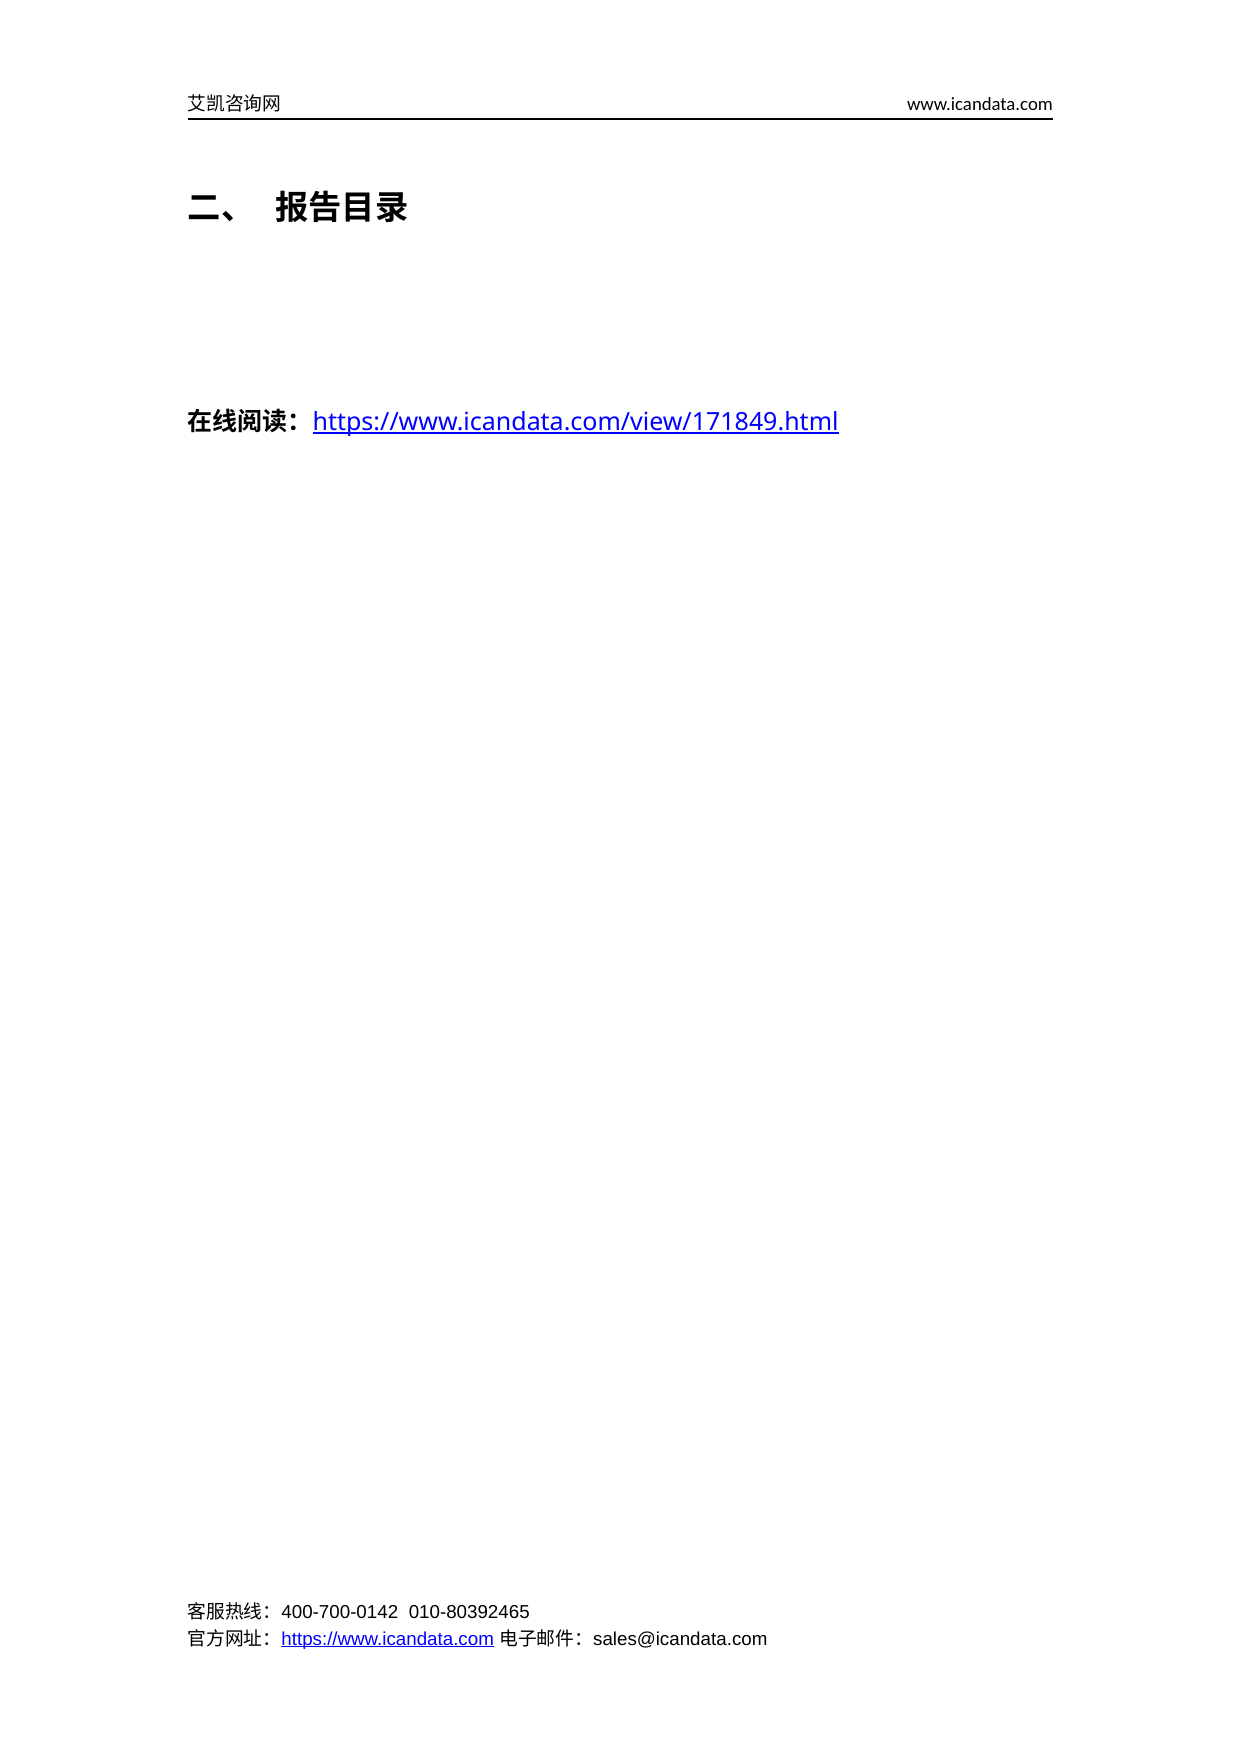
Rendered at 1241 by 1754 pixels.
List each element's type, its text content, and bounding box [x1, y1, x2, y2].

subtitle 报告目录 [187, 172, 1053, 237]
text 在线阅读：https://www.icandata.com/view/171849.html [187, 387, 1053, 452]
